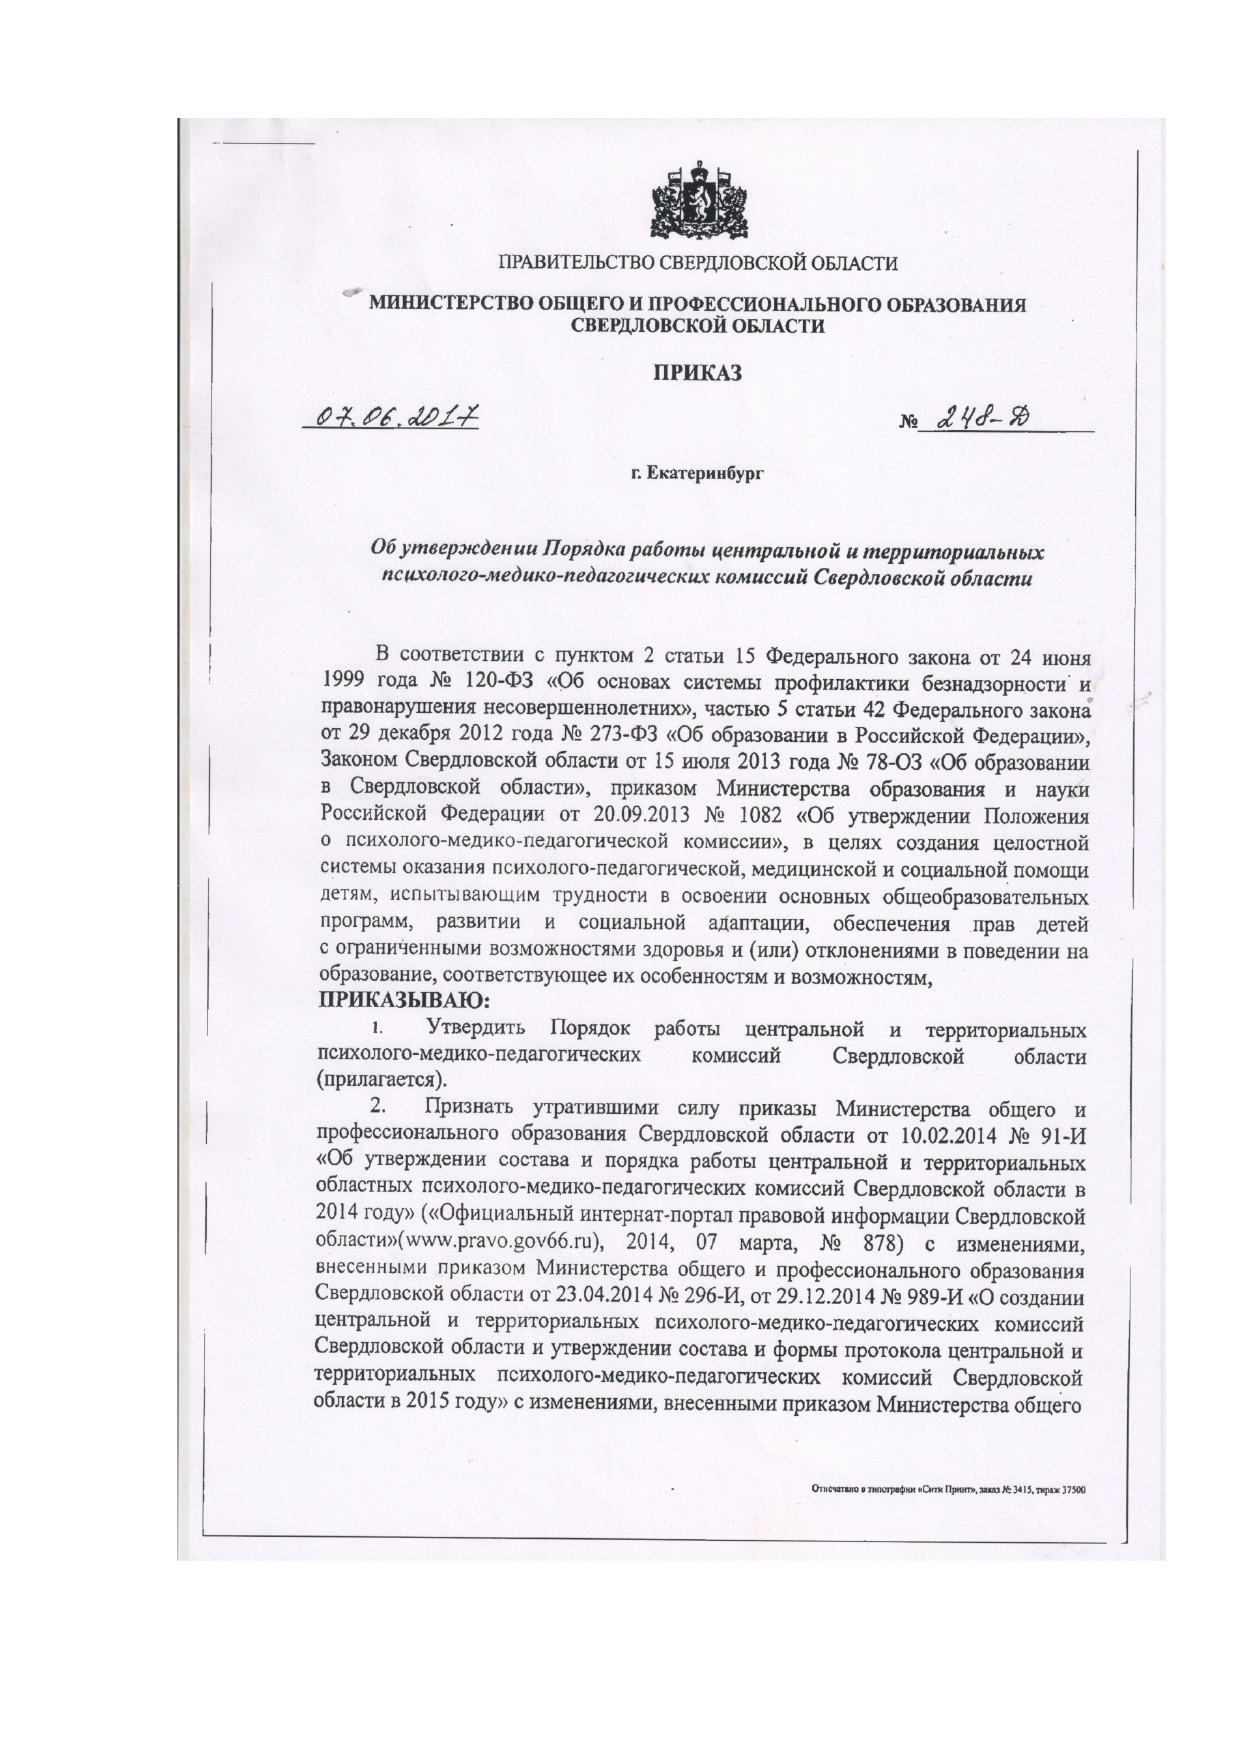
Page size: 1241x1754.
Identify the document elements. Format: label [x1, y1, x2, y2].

picture [177, 118, 1167, 1578]
